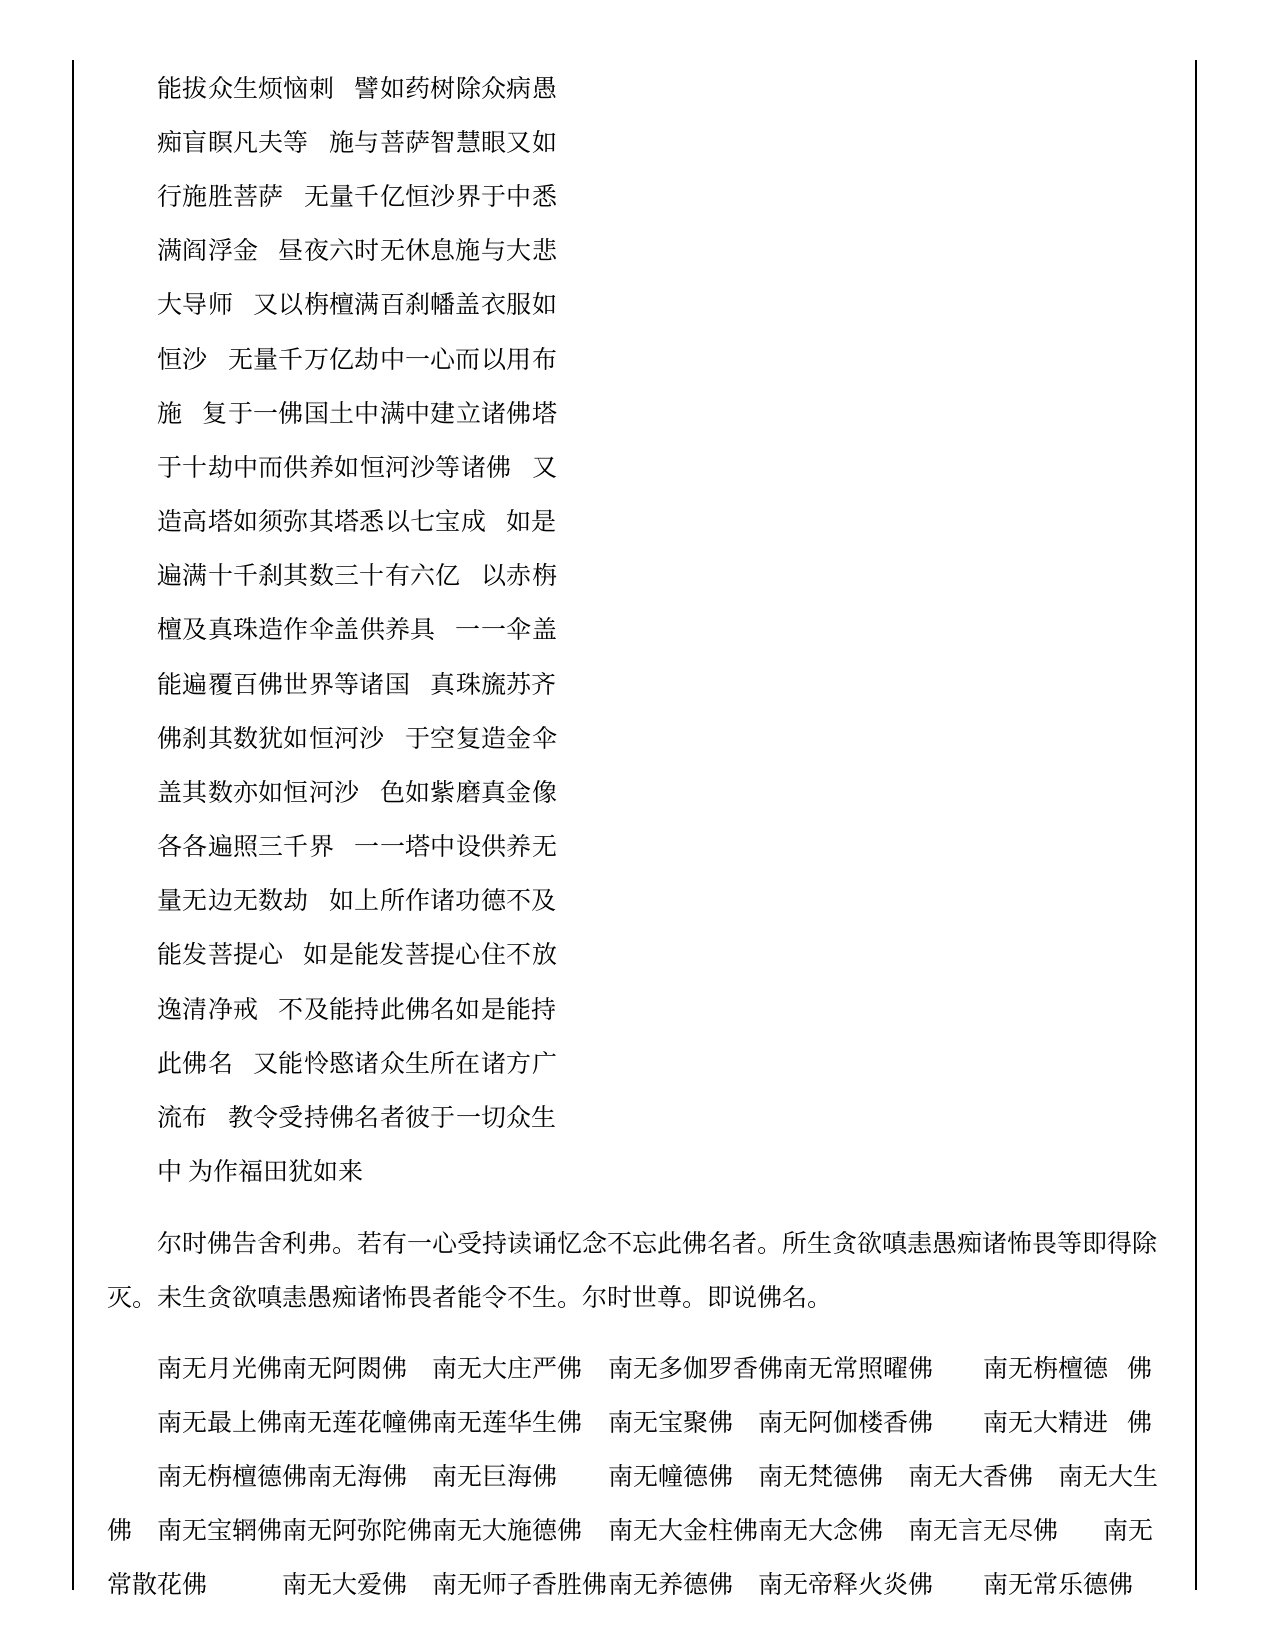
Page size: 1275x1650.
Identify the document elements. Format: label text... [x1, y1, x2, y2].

text 能拔众生烦恼刺 譬如药树除众病愚痴盲瞑凡夫等 施与菩萨智慧眼又如行施胜菩萨 无量千亿恒沙界于中悉满阎浮金 昼夜六时无休息施与大悲大导师 又以栴檀满百刹幡盖衣服如恒沙 无量千万亿劫中一心而以用布施 复于一佛国土中满中建立诸佛塔 于十劫中而供养如恒河沙等诸佛 又造高塔如须弥其塔悉以七宝成 如是遍满十千刹其数三十有六亿 以赤栴檀及真珠造作伞盖供养具 一一伞盖能遍覆百佛世界等诸国 真珠旒苏齐佛刹其数犹如恒河沙 于空复造金伞盖其数亦如恒河沙 色如紫磨真金像各各遍照三千界 一一塔中设供养无量无边无数劫 如上所作诸功德不及能发菩提心 如是能发菩提心住不放逸清净戒 不及能持此佛名如是能持此佛名 又能怜愍诸众生所在诸方广流布 教令受持佛名者彼于一切众生中 为作福田犹如来 [157, 68, 558, 1188]
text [107, 1348, 1159, 1601]
text 尔时佛告舍利弗。若有一心受持读诵忆念不忘此佛名者。所生贪欲嗔恚愚痴诸怖畏等即得除灭。未生贪欲嗔恚愚痴诸怖畏者能令不生。尔时世尊。即说佛名。 [107, 1223, 1159, 1313]
